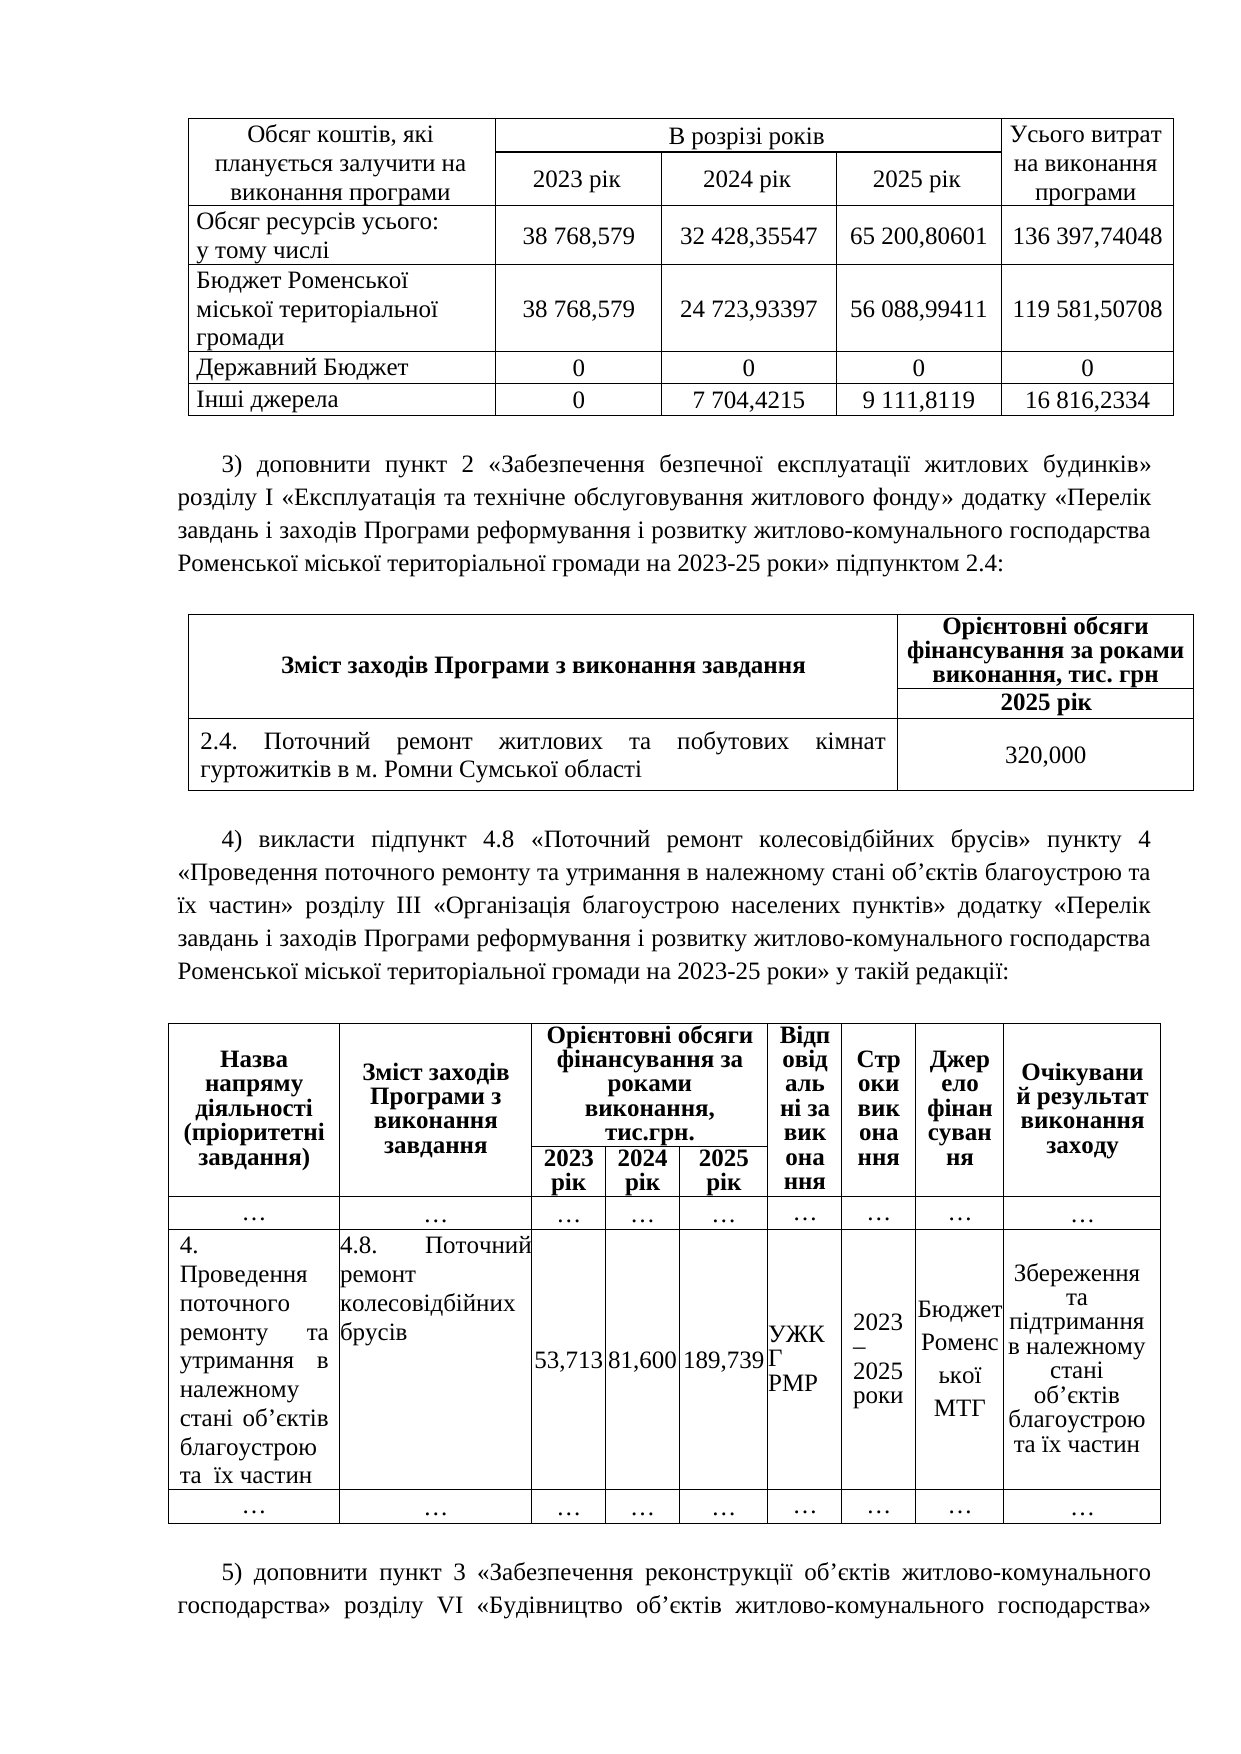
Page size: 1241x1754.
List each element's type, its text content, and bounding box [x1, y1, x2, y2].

table_header Джерело фінансування [916, 1024, 1003, 1196]
table_cell … [606, 1490, 679, 1523]
table_cell Державний Бюджет [189, 352, 495, 383]
table_cell 0 [662, 352, 836, 383]
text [177, 1557, 1152, 1619]
table_cell Збереження та підтримання в належному стані об’єктів благоустрою та їх частин [1004, 1230, 1160, 1489]
table_cell … [340, 1197, 531, 1229]
table_cell 0 [1002, 352, 1173, 383]
table_cell 2025 рік [837, 153, 1001, 205]
table_header Обсяг коштів, які планується залучити на виконання програми [189, 119, 495, 205]
table_cell 2024 рік [606, 1147, 679, 1196]
table_cell … [606, 1197, 679, 1229]
table_cell … [916, 1197, 1003, 1229]
table_cell 2023 рік [532, 1147, 605, 1196]
table_header Зміст заходів Програми з виконання завдання [189, 615, 897, 718]
table_cell 38 768,579 [496, 206, 661, 264]
table_cell … [532, 1197, 605, 1229]
table_cell 24 723,93397 [662, 265, 836, 351]
table_cell … [532, 1490, 605, 1523]
table_cell Бюджет Роменської МТГ [916, 1230, 1003, 1489]
table_cell 53,713 [532, 1230, 605, 1489]
table_cell 2025 рік [680, 1147, 767, 1196]
table_cell 81,600 [606, 1230, 679, 1489]
table_cell 0 [837, 352, 1001, 383]
table_cell 136 397,74048 [1002, 206, 1173, 264]
table_cell 16 816,2334 [1002, 384, 1173, 414]
table_header Орієнтовні обсяги фінансування за роками виконання, тис.грн. [532, 1024, 767, 1146]
table_cell Інші джерела [189, 384, 495, 414]
table_cell 320,000 [898, 719, 1193, 790]
table_header Відповідальні за виконання [768, 1024, 841, 1196]
table_header Усього витрат на виконання програми [1002, 119, 1173, 205]
table_cell … [169, 1490, 339, 1523]
table_cell … [842, 1490, 915, 1523]
table_cell … [1004, 1490, 1160, 1523]
table_cell 0 [496, 352, 661, 383]
table_cell 2023 – 2025роки [842, 1230, 915, 1489]
table_cell 2025 рік [898, 689, 1193, 718]
table_cell … [680, 1197, 767, 1229]
table_cell … [768, 1197, 841, 1229]
table_cell 32 428,35547 [662, 206, 836, 264]
table_cell 2024 рік [662, 153, 836, 205]
table_cell … [842, 1197, 915, 1229]
table_header Очікуваний результат виконання заходу [1004, 1024, 1160, 1196]
table_cell 4. Проведення поточного ремонту та утримання в належному стані об’єктів благоустрою та їх частин [169, 1230, 339, 1489]
table_cell Обсяг ресурсів усього: у тому числі [189, 206, 495, 264]
table_cell 38 768,579 [496, 265, 661, 351]
table_cell … [680, 1490, 767, 1523]
table_cell 0 [496, 384, 661, 414]
table_cell … [1004, 1197, 1160, 1229]
table_header Назва напряму діяльності (пріоритетні завдання) [169, 1024, 339, 1196]
table_cell … [768, 1490, 841, 1523]
text 3) доповнити пункт 2 «Забезпечення безпечної експлуатації житлових будинків» розділу I «Експлуатація та технічне обслуговування житлового фонду» додатку «Перелік завдань і заходів Програми реформування і розвитку житлово-комунального господарства Роменської міської територіальної громади на 2023-25 роки» підпунктом 2.4: [177, 449, 1152, 576]
text 4) викласти підпункт 4.8 «Поточний ремонт колесовідбійних брусів» пункту 4 «Проведення поточного ремонту та утримання в належному стані об’єктів благоустрою та їх частин» розділу III «Організація благоустрою населених пунктів» додатку «Перелік завдань і заходів Програми реформування і розвитку житлово-комунального господарства Роменської міської територіальної громади на 2023-25 роки» у такій редакції: [177, 824, 1152, 985]
table_cell 9 111,8119 [837, 384, 1001, 414]
table_cell 119 581,50708 [1002, 265, 1173, 351]
table_cell Бюджет Роменської міської територіальної громади [189, 265, 495, 351]
table_header Зміст заходів Програми з виконання завдання [340, 1024, 531, 1196]
table_cell УЖКГ РМР [768, 1230, 841, 1489]
table_cell 2.4. Поточний ремонт житлових та побутових кімнат гуртожитків в м. Ромни Сумської області [189, 719, 897, 790]
table_cell 189,739 [680, 1230, 767, 1489]
table_cell … [169, 1197, 339, 1229]
table_header Строки виконання [842, 1024, 915, 1196]
table_cell 2023 рік [496, 153, 661, 205]
table_header Орієнтовні обсяги фінансування за роками виконання, тис. грн [898, 615, 1193, 688]
table_header В розрізі років [496, 119, 1001, 151]
table_cell 56 088,99411 [837, 265, 1001, 351]
table_cell 65 200,80601 [837, 206, 1001, 264]
table_cell … [340, 1490, 531, 1523]
table_cell … [916, 1490, 1003, 1523]
table_cell 7 704,4215 [662, 384, 836, 414]
table_cell 4.8. Поточний ремонт колесовідбійних брусів [340, 1230, 531, 1489]
